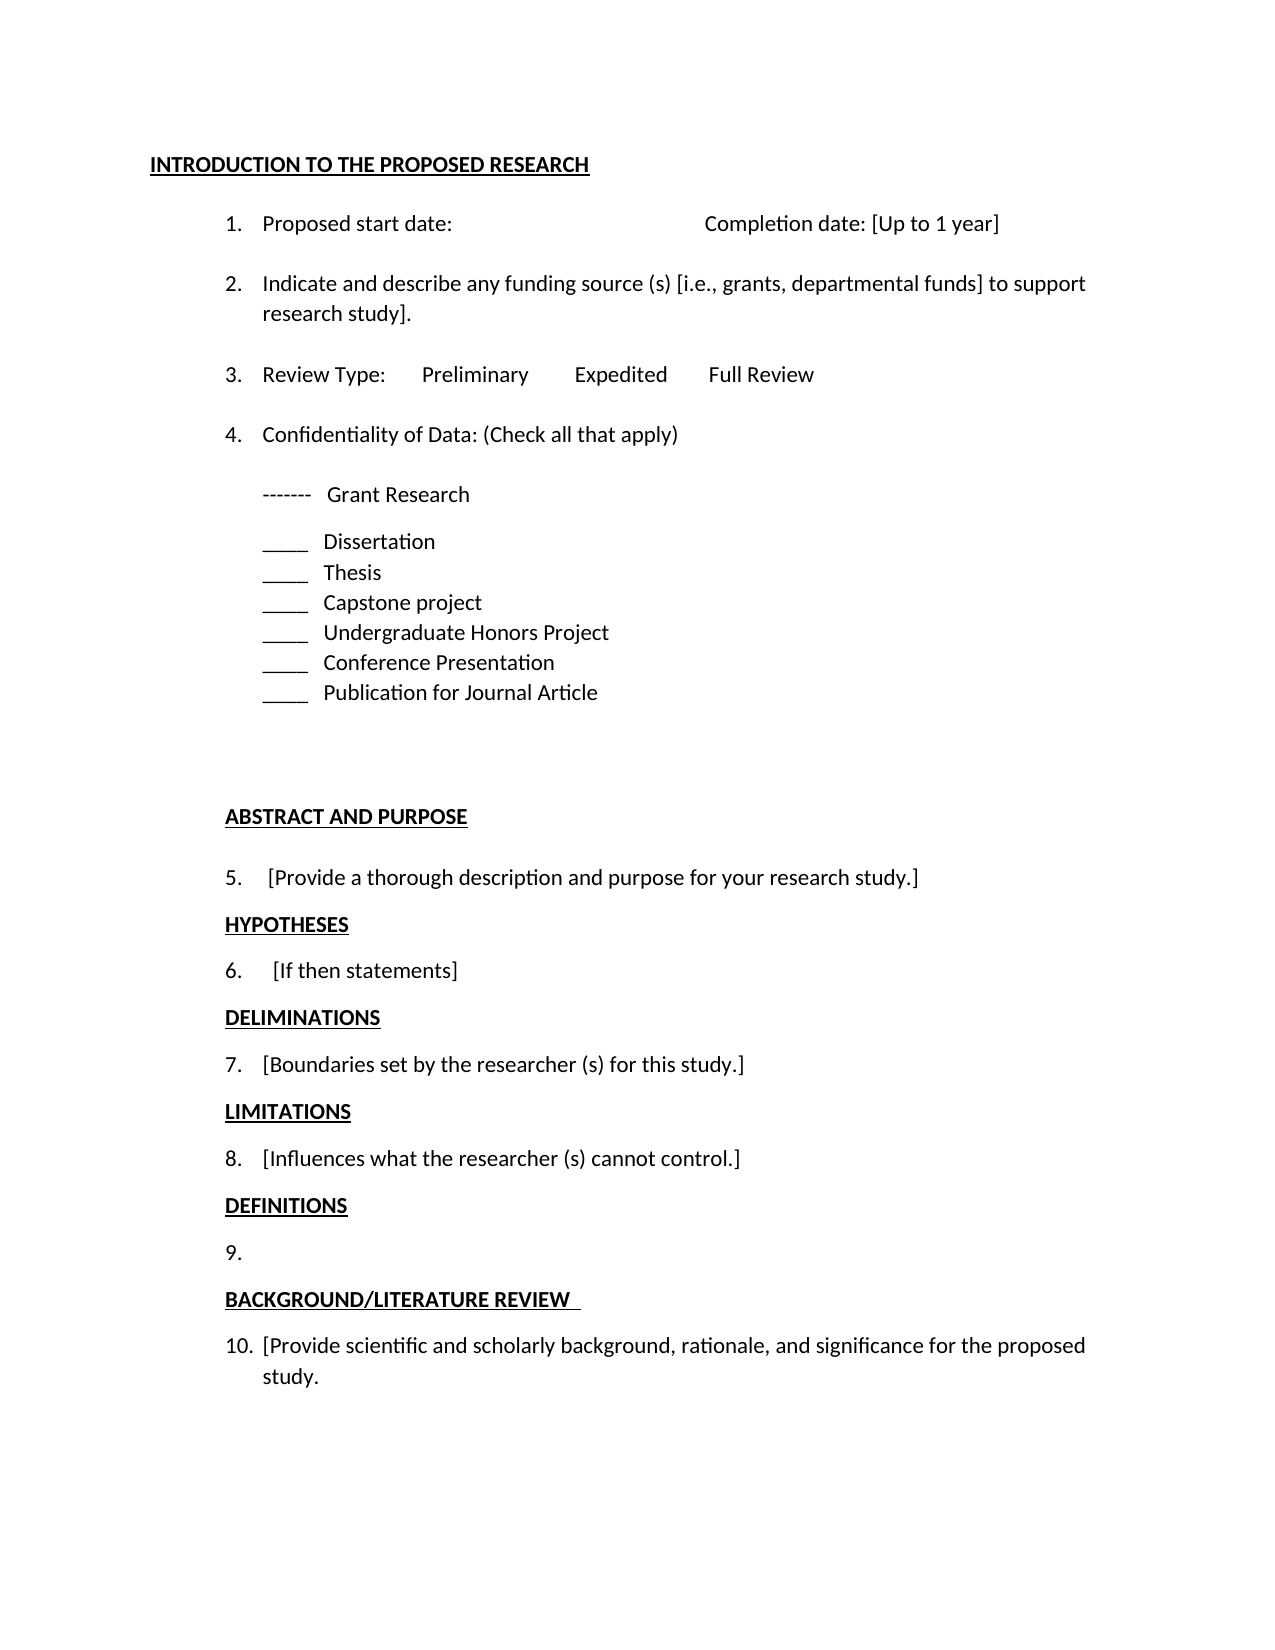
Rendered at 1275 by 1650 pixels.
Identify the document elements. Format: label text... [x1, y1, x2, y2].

text DEFINITIONS [150, 1191, 1125, 1219]
list [Influences what the researcher (s) cannot control.] [225, 1144, 1125, 1172]
list Review Type: Preliminary Expedited Full Review [225, 360, 1125, 388]
list ____ Conference Presentation [262, 648, 1125, 676]
list [Provide a thorough description and purpose for your research study.] [225, 863, 1125, 891]
list ------- Grant Research [262, 481, 1125, 508]
list ____ Thesis [262, 558, 1125, 586]
list Indicate and describe any funding source (s) [i.e., grants, departmental funds] to support research study]. [225, 269, 1125, 327]
text LIMITATIONS [150, 1097, 1125, 1125]
list [If then statements] [225, 957, 1125, 984]
list ____ Dissertation [262, 527, 1125, 555]
list [Provide scientific and scholarly background, rationale, and significance for the proposed study. [225, 1332, 1125, 1390]
text HYPOTHESES [150, 910, 1125, 938]
list Confidentiality of Data: (Check all that apply) [225, 420, 1125, 448]
list ABSTRACT AND PURPOSE [225, 802, 1125, 830]
list [Boundaries set by the researcher (s) for this study.] [225, 1050, 1125, 1078]
list ____ Capstone project [262, 588, 1125, 616]
list Proposed start date: Completion date: [Up to 1 year] [225, 209, 1125, 237]
list ____ Undergraduate Honors Project [262, 618, 1125, 646]
text INTRODUCTION TO THE PROPOSED RESEARCH [150, 150, 1125, 178]
text DELIMINATIONS [150, 1003, 1125, 1031]
text BACKGROUND/LITERATURE REVIEW [150, 1285, 1125, 1313]
list ____ Publication for Journal Article [262, 678, 1125, 706]
